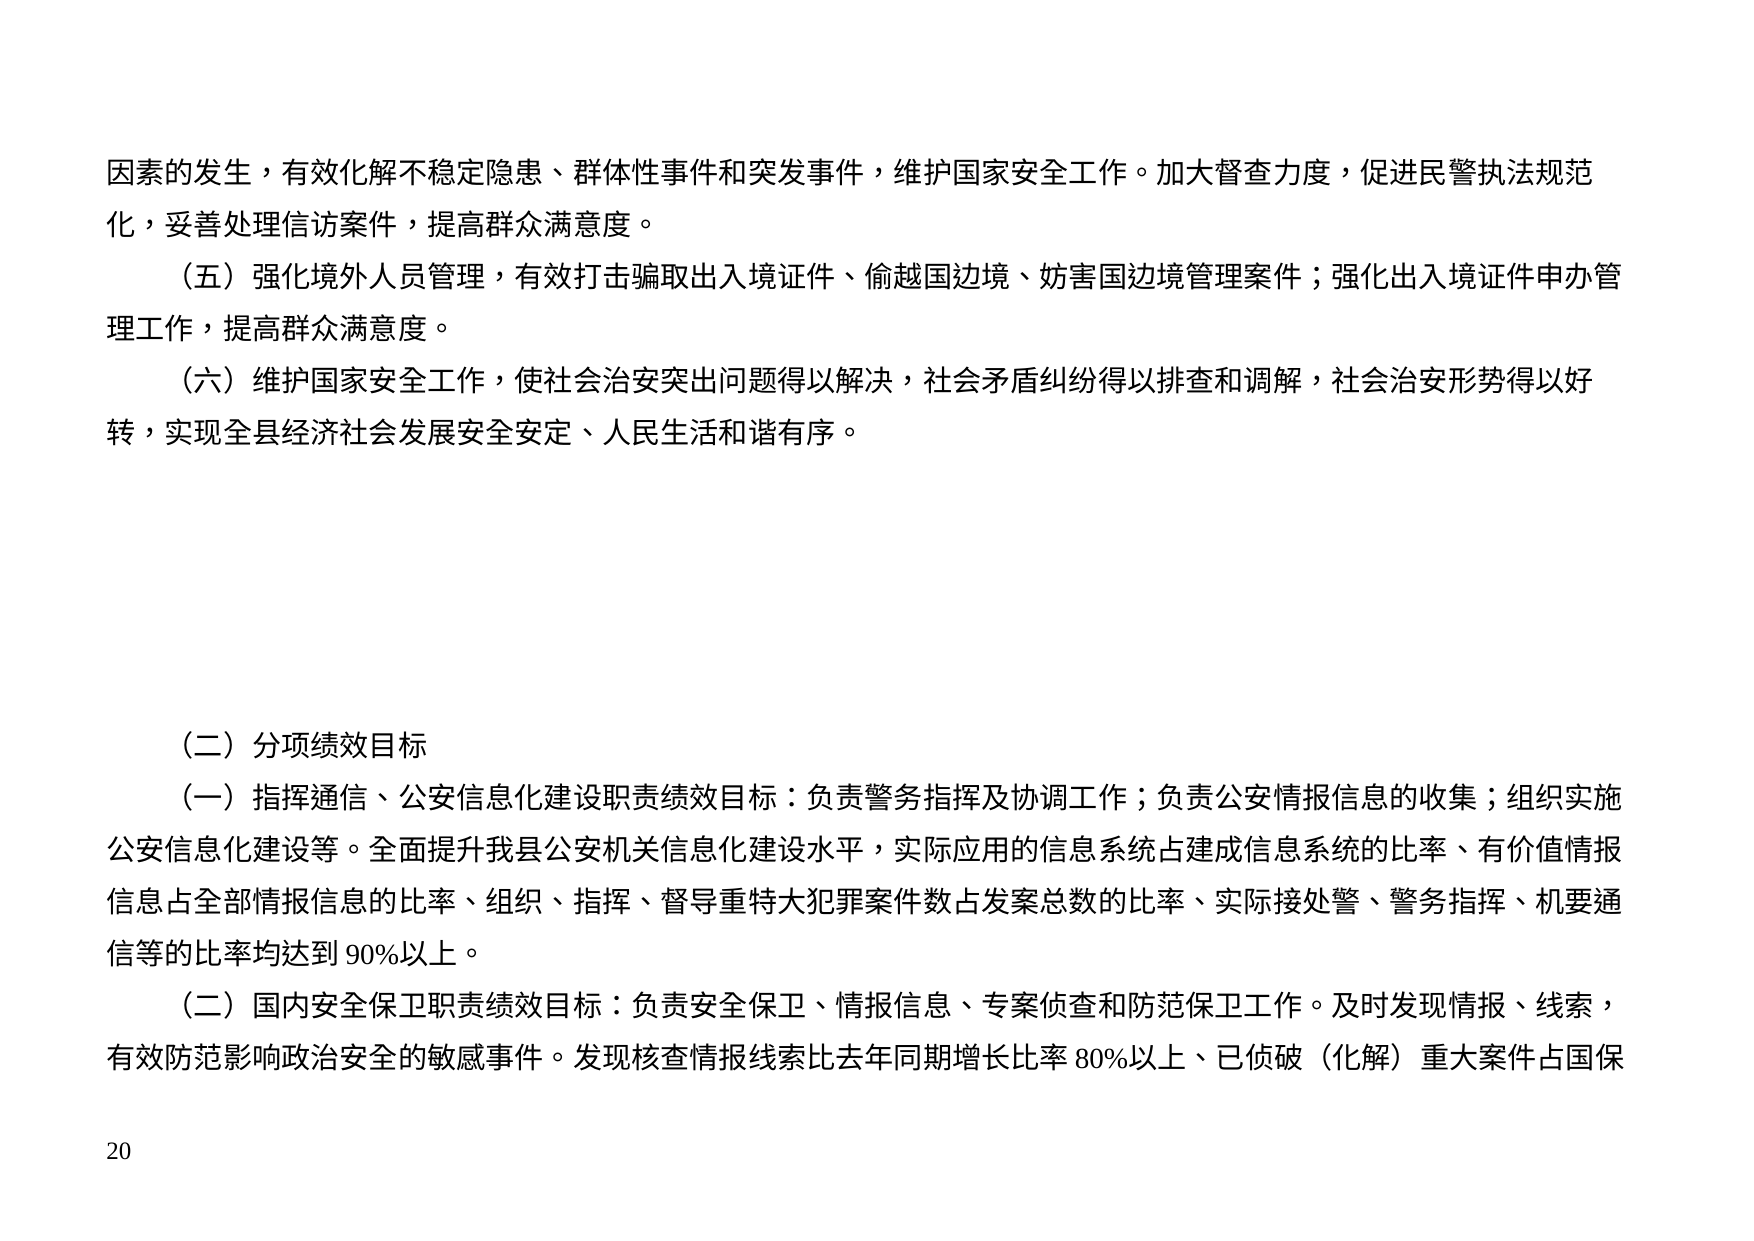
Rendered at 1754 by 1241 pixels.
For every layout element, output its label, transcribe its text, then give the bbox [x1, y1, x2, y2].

text （一）指挥通信、公安信息化建设职责绩效目标：负责警务指挥及协调工作；负责公安情报信息的收集；组织实施公安信息化建设等。全面提升我县公安机关信息化建设水平，实际应用的信息系统占建成信息系统的比率、有价值情报信息占全部情报信息的比率、组织、指挥、督导重特大犯罪案件数占发案总数的比率、实际接处警、警务指挥、机要通信等的比率均达到90%以上。 [106, 767, 1648, 975]
text （二）分项绩效目标 [106, 715, 1648, 767]
text （五）强化境外人员管理，有效打击骗取出入境证件、偷越国边境、妨害国边境管理案件；强化出入境证件申办管理工作，提高群众满意度。 [106, 246, 1648, 350]
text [106, 142, 1648, 246]
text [106, 975, 1648, 1079]
text （六）维护国家安全工作，使社会治安突出问题得以解决，社会矛盾纠纷得以排查和调解，社会治安形势得以好转，实现全县经济社会发展安全安定、人民生活和谐有序。 [106, 350, 1648, 454]
